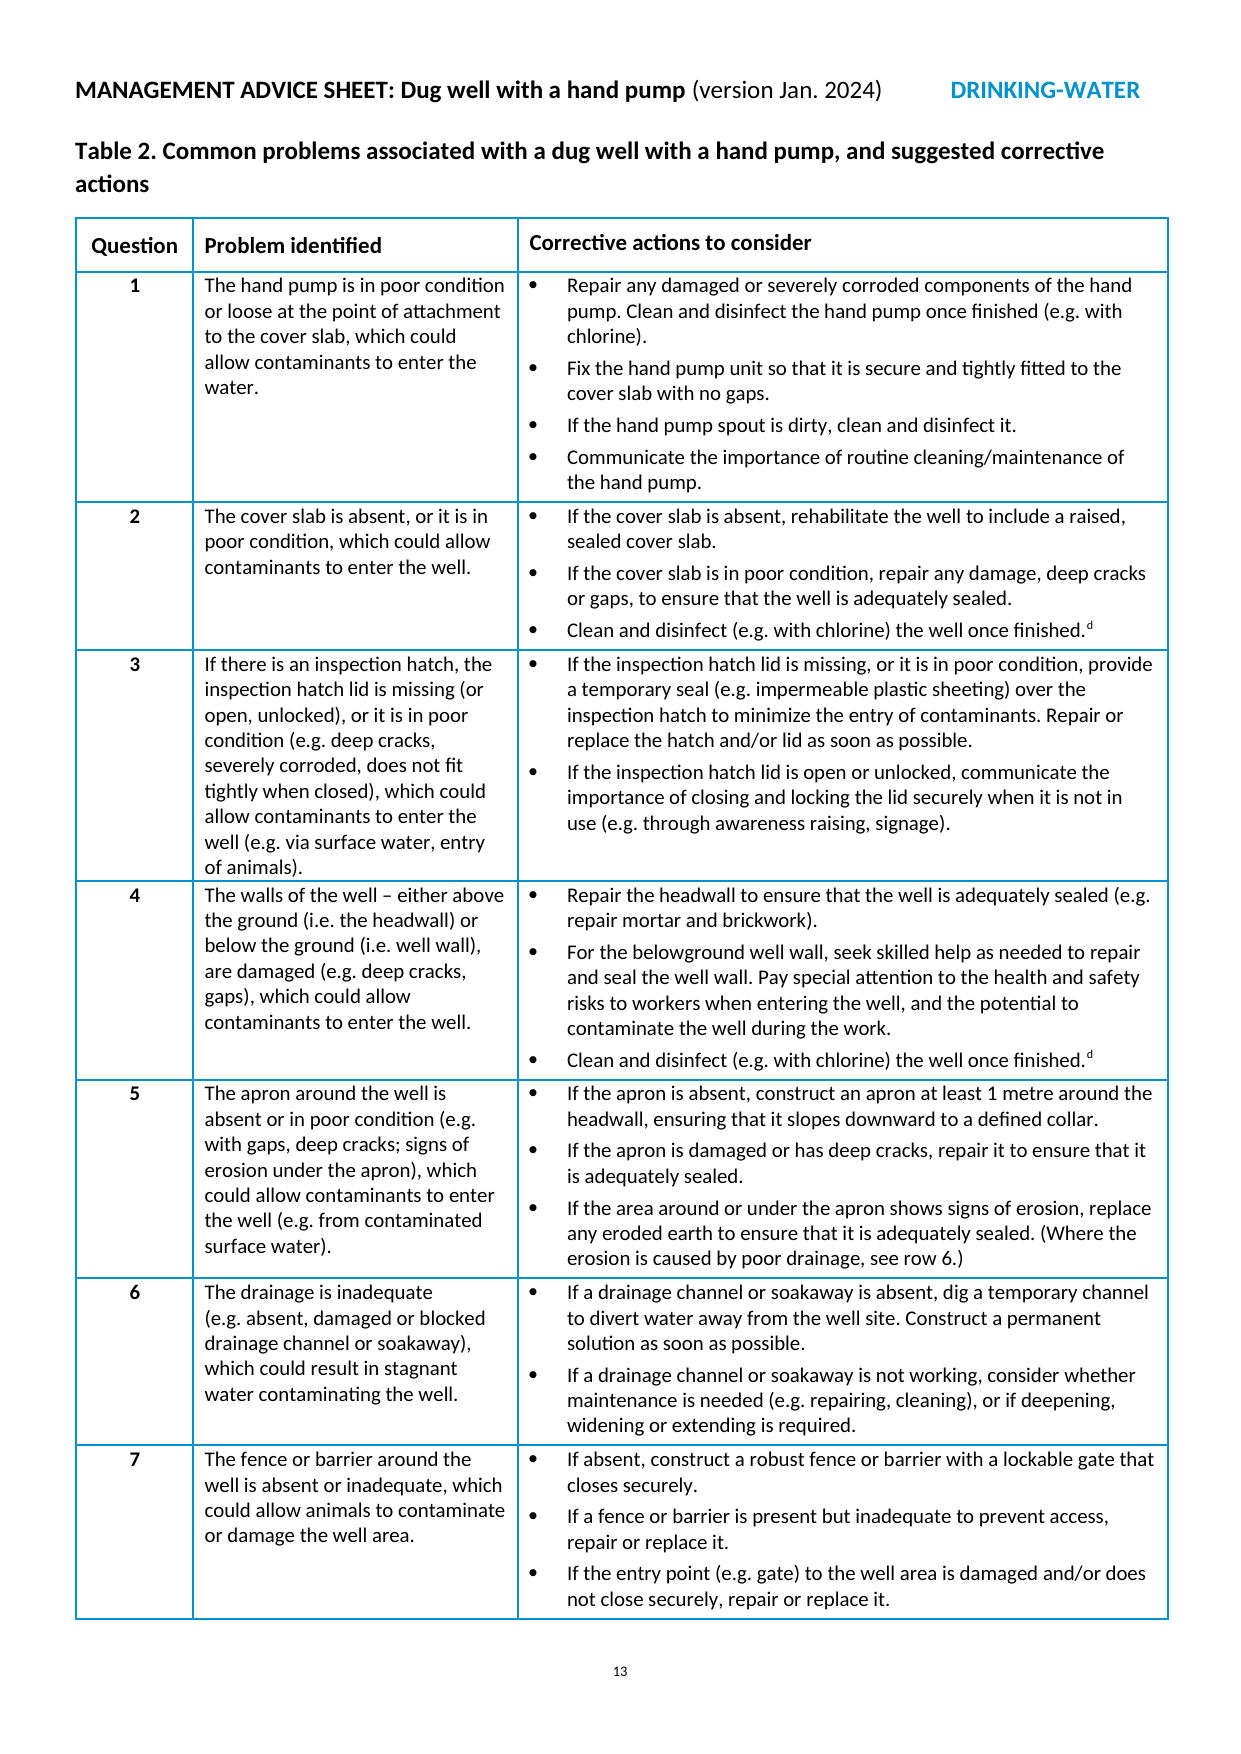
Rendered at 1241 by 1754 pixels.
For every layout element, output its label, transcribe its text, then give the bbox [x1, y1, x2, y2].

table_cell If absent, construct a robust fence or barrier with a lockable gate that closes securely. If a fence or barrier is present but inadequate to prevent access, repair or replace it. If the entry point (e.g. gate) to the well area is damaged and/or does not close securely, repair or replace it. [519, 1446, 1167, 1618]
table_cell The walls of the well – either above the ground (i.e. the headwall) or below the ground (i.e. well wall), are damaged (e.g. deep cracks, gaps), which could allow contaminants to enter the well. [194, 882, 517, 1078]
table_cell 7 [77, 1446, 192, 1618]
table_cell 6 [77, 1279, 192, 1444]
table_cell 4 [77, 882, 192, 1078]
table_cell The hand pump is in poor condition or loose at the point of attachment to the cover slab, which could allow contaminants to enter the water. [194, 273, 517, 501]
text Table 2. Common problems associated with a dug well with a hand pump, and suggested corrective actions [75, 135, 1165, 198]
table_cell The cover slab is absent, or it is in poor condition, which could allow contaminants to enter the well. [194, 503, 517, 649]
table_cell Repair the headwall to ensure that the well is adequately sealed (e.g. repair mortar and brickwork). For the belowground well wall, seek skilled help as needed to repair and seal the well wall. Pay special attention to the health and safety risks to workers when entering the well, and the potential to contaminate the well during the work. Clean and disinfect (e.g. with chlorine) the well once finished.d [519, 882, 1167, 1078]
table_header Corrective actions to consider [519, 219, 1167, 271]
table_cell 3 [77, 651, 192, 880]
table_cell 2 [77, 503, 192, 649]
table_cell The drainage is inadequate (e.g. absent, damaged or blocked drainage channel or soakaway), which could result in stagnant water contaminating the well. [194, 1279, 517, 1444]
table_cell Repair any damaged or severely corroded components of the hand pump. Clean and disinfect the hand pump once finished (e.g. with chlorine). Fix the hand pump unit so that it is secure and tightly fitted to the cover slab with no gaps. If the hand pump spout is dirty, clean and disinfect it. Communicate the importance of routine cleaning/maintenance of the hand pump. [519, 273, 1167, 501]
table_cell The fence or barrier around the well is absent or inadequate, which could allow animals to contaminate or damage the well area. [194, 1446, 517, 1618]
table_cell If the apron is absent, construct an apron at least 1 metre around the headwall, ensuring that it slopes downward to a defined collar. If the apron is damaged or has deep cracks, repair it to ensure that it is adequately sealed. If the area around or under the apron shows signs of erosion, replace any eroded earth to ensure that it is adequately sealed. (Where the erosion is caused by poor drainage, see row 6.) [519, 1081, 1167, 1277]
table_header Question [77, 219, 192, 271]
table_cell If there is an inspection hatch, the inspection hatch lid is missing (or open, unlocked), or it is in poor condition (e.g. deep cracks, severely corroded, does not fit tightly when closed), which could allow contaminants to enter the well (e.g. via surface water, entry of animals). [194, 651, 517, 880]
table_cell 5 [77, 1081, 192, 1277]
table_cell If the inspection hatch lid is missing, or it is in poor condition, provide a temporary seal (e.g. impermeable plastic sheeting) over the inspection hatch to minimize the entry of contaminants. Repair or replace the hatch and/or lid as soon as possible. If the inspection hatch lid is open or unlocked, communicate the importance of closing and locking the lid securely when it is not in use (e.g. through awareness raising, signage). [519, 651, 1167, 880]
table_cell If the cover slab is absent, rehabilitate the well to include a raised, sealed cover slab. If the cover slab is in poor condition, repair any damage, deep cracks or gaps, to ensure that the well is adequately sealed. Clean and disinfect (e.g. with chlorine) the well once finished.d [519, 503, 1167, 649]
table_cell The apron around the well is absent or in poor condition (e.g. with gaps, deep cracks; signs of erosion under the apron), which could allow contaminants to enter the well (e.g. from contaminated surface water). [194, 1081, 517, 1277]
table_cell If a drainage channel or soakaway is absent, dig a temporary channel to divert water away from the well site. Construct a permanent solution as soon as possible. If a drainage channel or soakaway is not working, consider whether maintenance is needed (e.g. repairing, cleaning), or if deepening, widening or extending is required. [519, 1279, 1167, 1444]
table_cell 1 [77, 273, 192, 501]
table_header Problem identified [194, 219, 517, 271]
